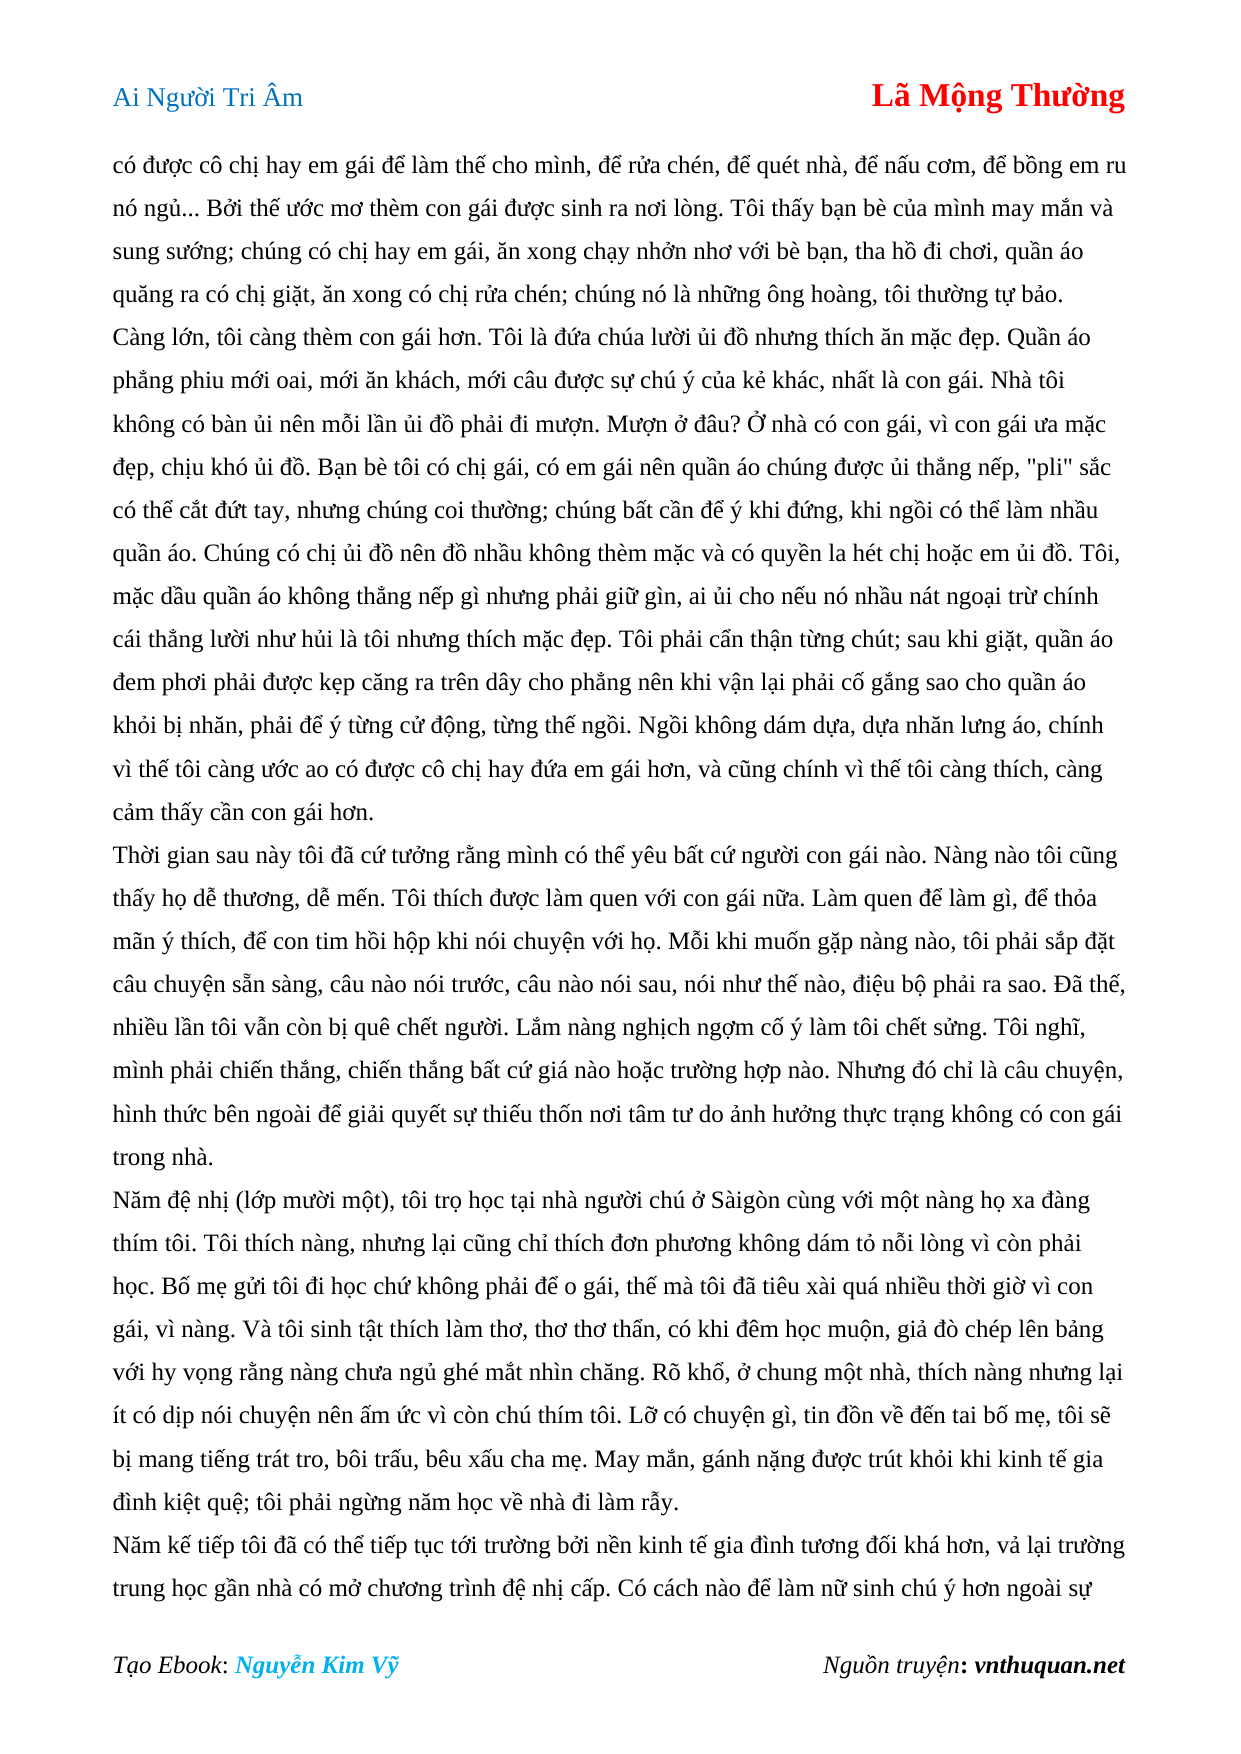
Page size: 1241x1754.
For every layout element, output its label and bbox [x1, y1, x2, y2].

text [112, 150, 1128, 1602]
